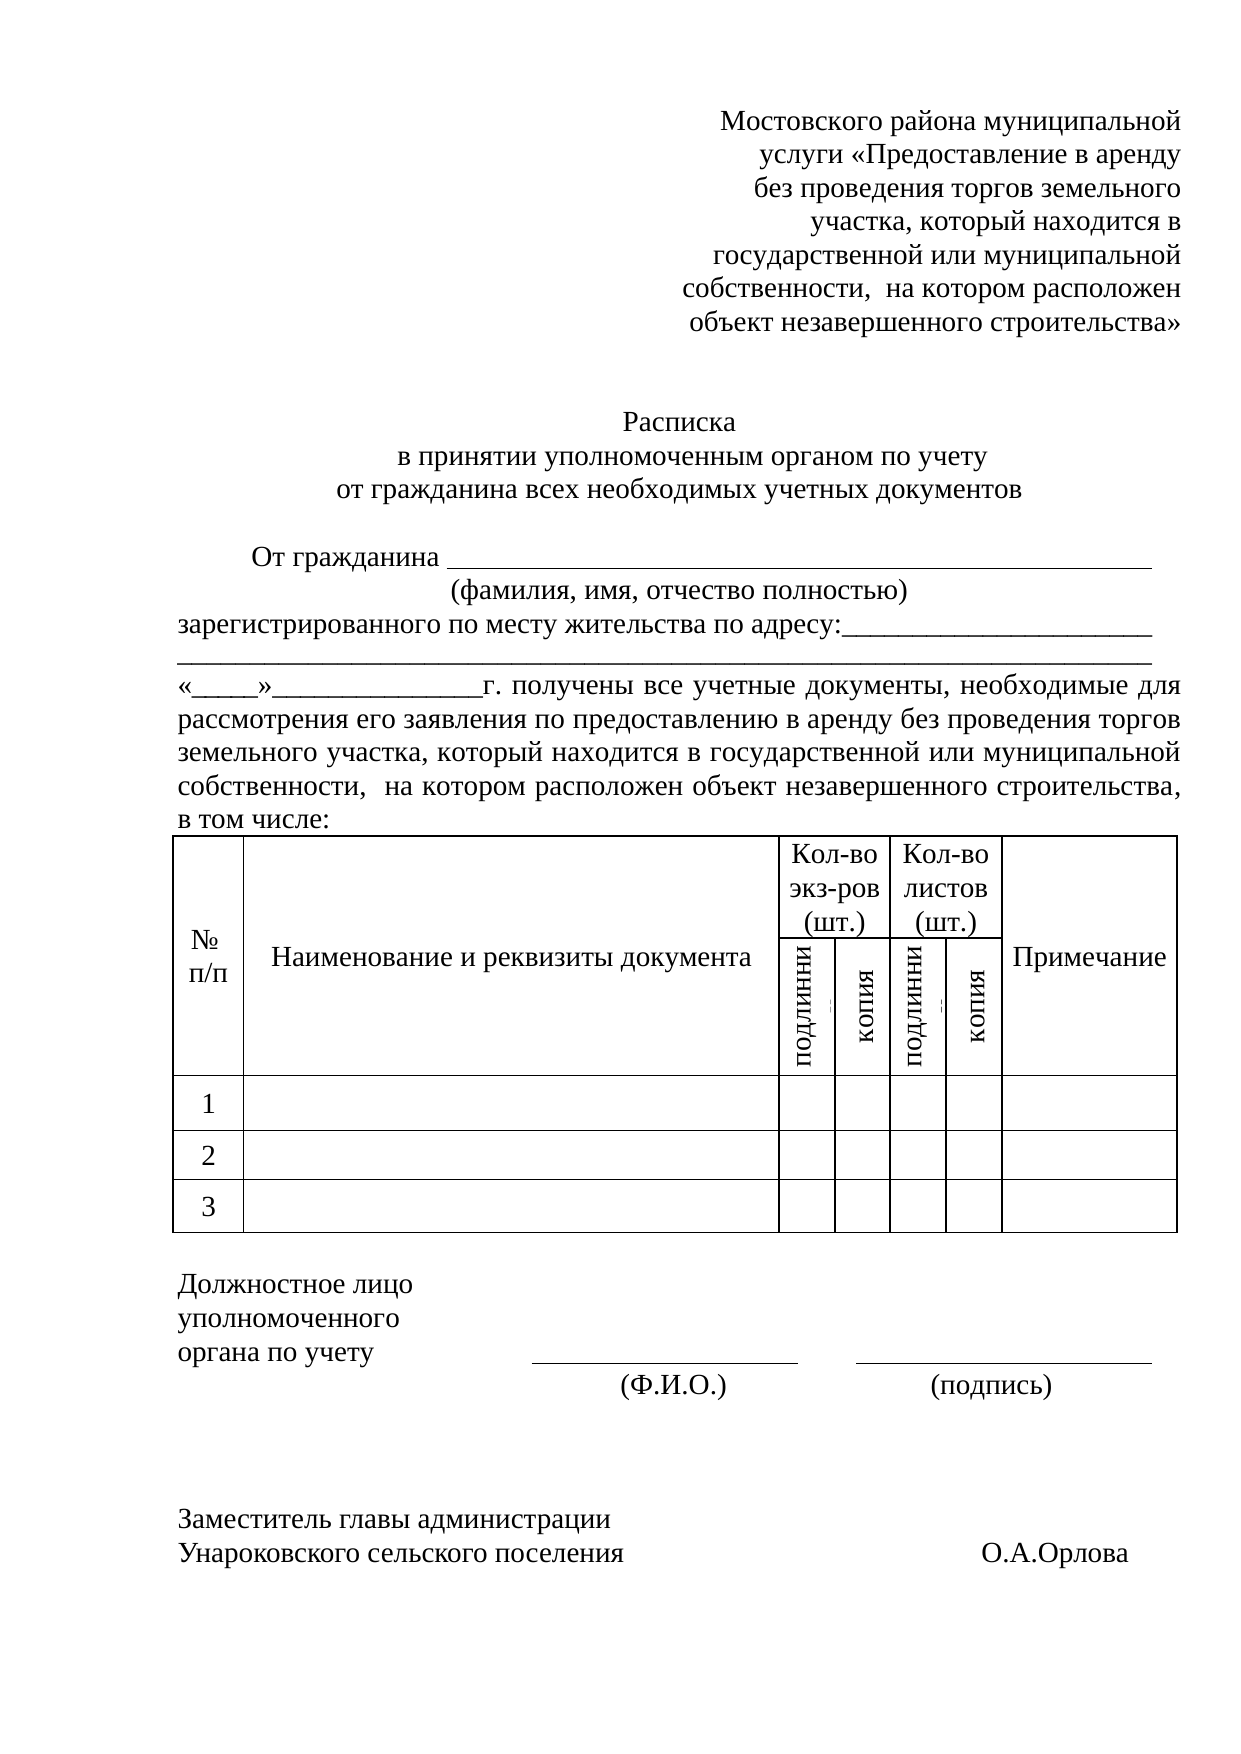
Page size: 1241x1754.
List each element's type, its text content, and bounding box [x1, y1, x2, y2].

table_cell [244, 1180, 778, 1232]
text без проведения торгов земельного [177, 170, 1181, 203]
text « » г. получены все учетные документы, необходимые для рассмотрения его заявления по предоставлению в аренду без проведения торгов земельного участка, который находится в государственной или муниципальной собственности, на котором расположен объект незавершенного строительства, в том числе: [177, 667, 1181, 835]
text (Ф.И.О.) (подпись) [177, 1367, 1181, 1401]
text Должностное лицо уполномоченного органа по учету [177, 1267, 1181, 1367]
text Унароковского сельского поселения О.А.Орлова [177, 1535, 1181, 1568]
table_cell [947, 1131, 1001, 1179]
table_cell [1003, 1131, 1176, 1179]
table_cell [1003, 1180, 1176, 1232]
text услуги «Предоставление в аренду [177, 136, 1181, 170]
text государственной или муниципальной [177, 237, 1181, 270]
table_cell 2 [174, 1131, 243, 1179]
text От гражданина [177, 539, 1181, 572]
table_cell [947, 1180, 1001, 1232]
table_cell 1 [174, 1076, 243, 1130]
table_cell [244, 1076, 778, 1130]
table_cell [780, 1180, 834, 1232]
table_header Примечание [1003, 837, 1176, 1074]
table_header Наименование и реквизиты документа [244, 837, 778, 1074]
table_cell [891, 1131, 945, 1179]
table_cell [836, 1131, 889, 1179]
table_cell [780, 1131, 834, 1179]
table_cell [891, 1180, 945, 1232]
text Мостовского района муниципальной [177, 103, 1181, 136]
table_cell [244, 1131, 778, 1179]
table_cell [891, 1076, 945, 1130]
table_cell [836, 1180, 889, 1232]
text Расписка [177, 404, 1181, 438]
text Заместитель главы администрации [177, 1501, 1181, 1535]
table_cell [780, 1076, 834, 1130]
table_cell 3 [174, 1180, 243, 1232]
text объект незавершенного строительства» [177, 304, 1181, 337]
text зарегистрированного по месту жительства по адресу: [177, 606, 1181, 639]
text (фамилия, имя, отчество полностью) [177, 572, 1181, 606]
text участка, который находится в [177, 203, 1181, 237]
table_cell [836, 1076, 889, 1130]
text собственности, на котором расположен [177, 270, 1181, 304]
table_cell [1003, 1076, 1176, 1130]
table_cell [947, 1076, 1001, 1130]
text в принятии уполномоченным органом по учету от гражданина всех необходимых учетных документов [177, 438, 1181, 505]
table_header № п/п [174, 837, 243, 1074]
